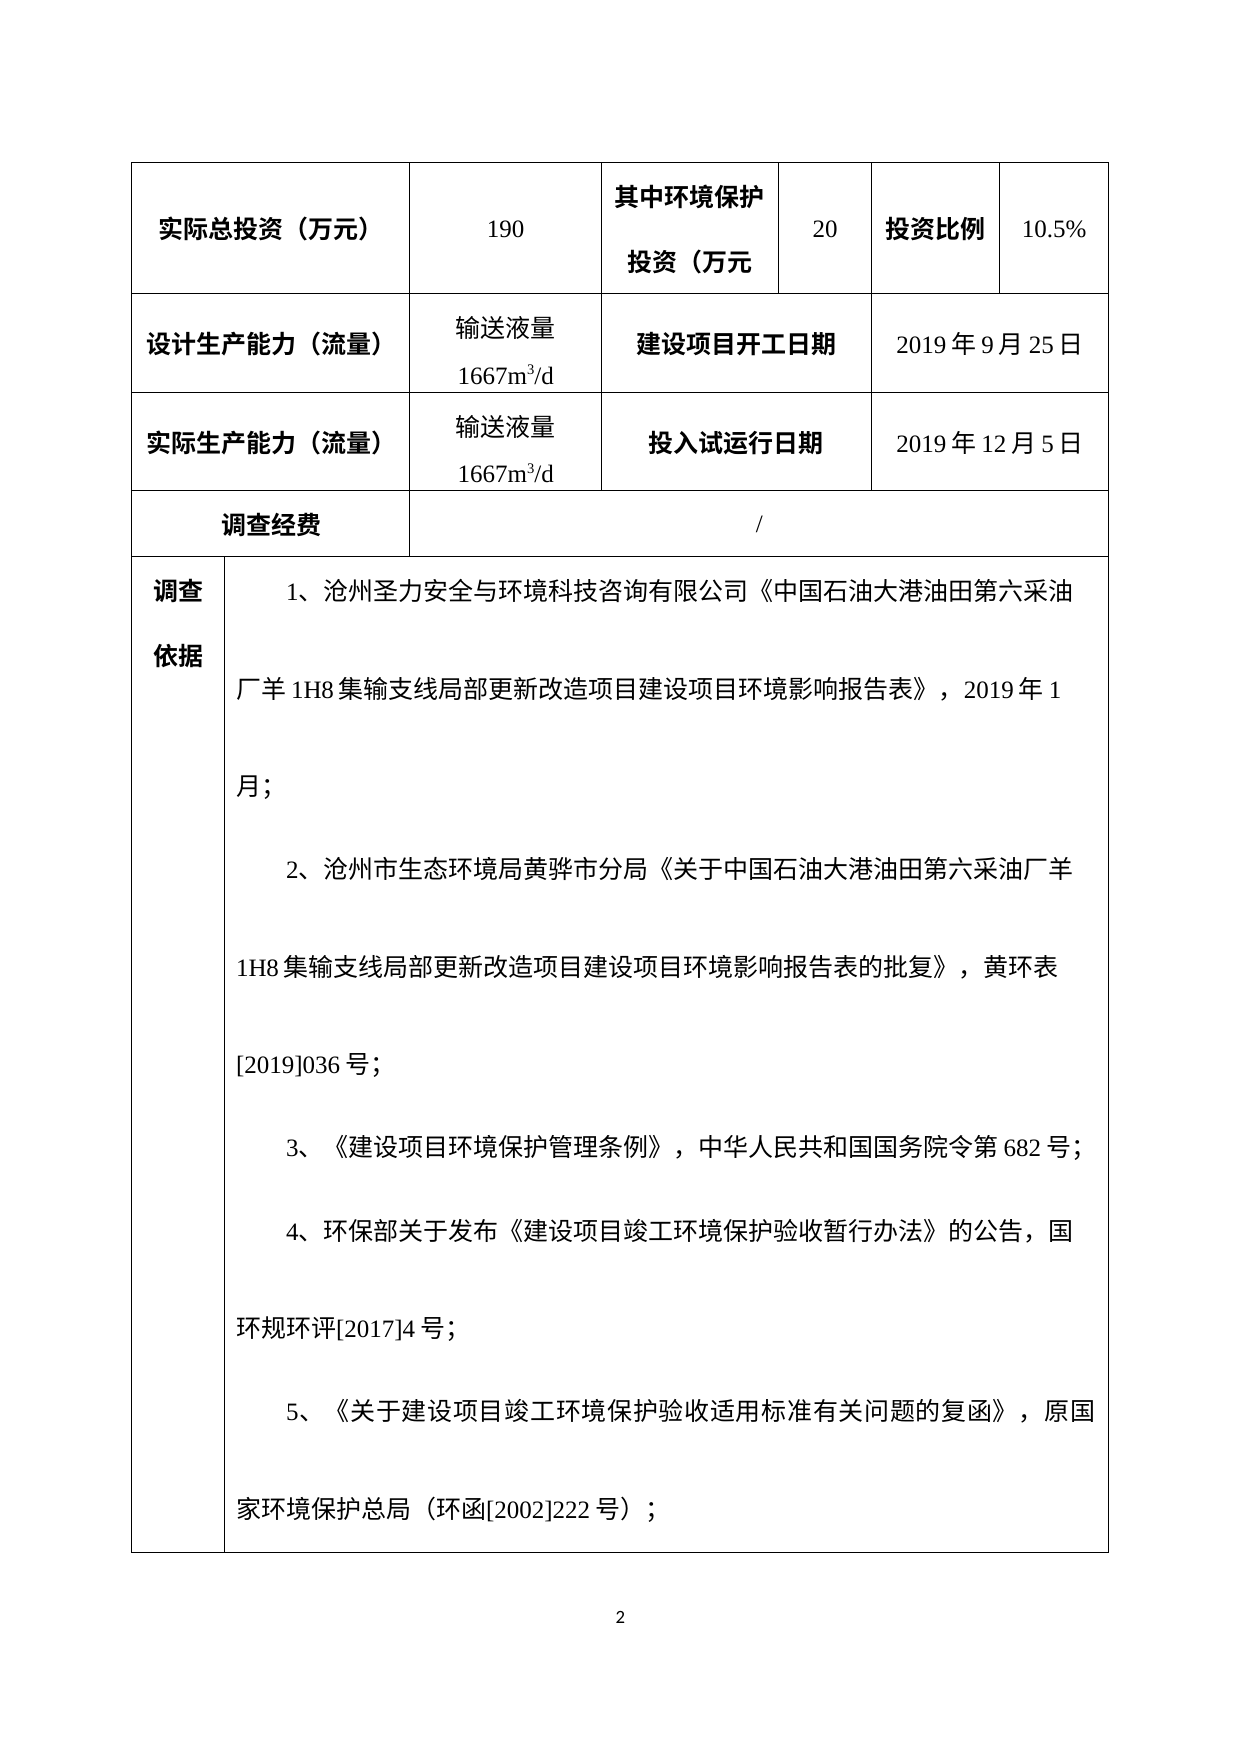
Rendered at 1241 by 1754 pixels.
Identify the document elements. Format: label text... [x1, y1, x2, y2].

table_cell 2019年12月5日 [872, 393, 1108, 490]
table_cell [225, 557, 1108, 1552]
table_cell 输送液量1667m3/d [410, 294, 601, 392]
table_cell 其中环境保护投资（万元 [602, 163, 778, 293]
table_cell 设计生产能力（流量） [132, 294, 409, 392]
table_cell 建设项目开工日期 [602, 294, 871, 392]
table_cell 实际总投资（万元） [132, 163, 409, 293]
table_cell 环境保护投资占总投资比例 [872, 163, 999, 293]
table_cell 输送液量1667m3/d [410, 393, 601, 490]
table_cell / [410, 491, 1108, 556]
table_cell 10.5% [1000, 163, 1108, 293]
table_cell 投入试运行日期 [602, 393, 871, 490]
table_cell 190 [410, 163, 601, 293]
table_cell 20 [779, 163, 871, 293]
table_cell 2019年9月25日 [872, 294, 1108, 392]
table_cell 实际生产能力（流量） [132, 393, 409, 490]
table_cell 调查依据 [132, 557, 224, 1552]
table_cell 调查经费 [132, 491, 409, 556]
